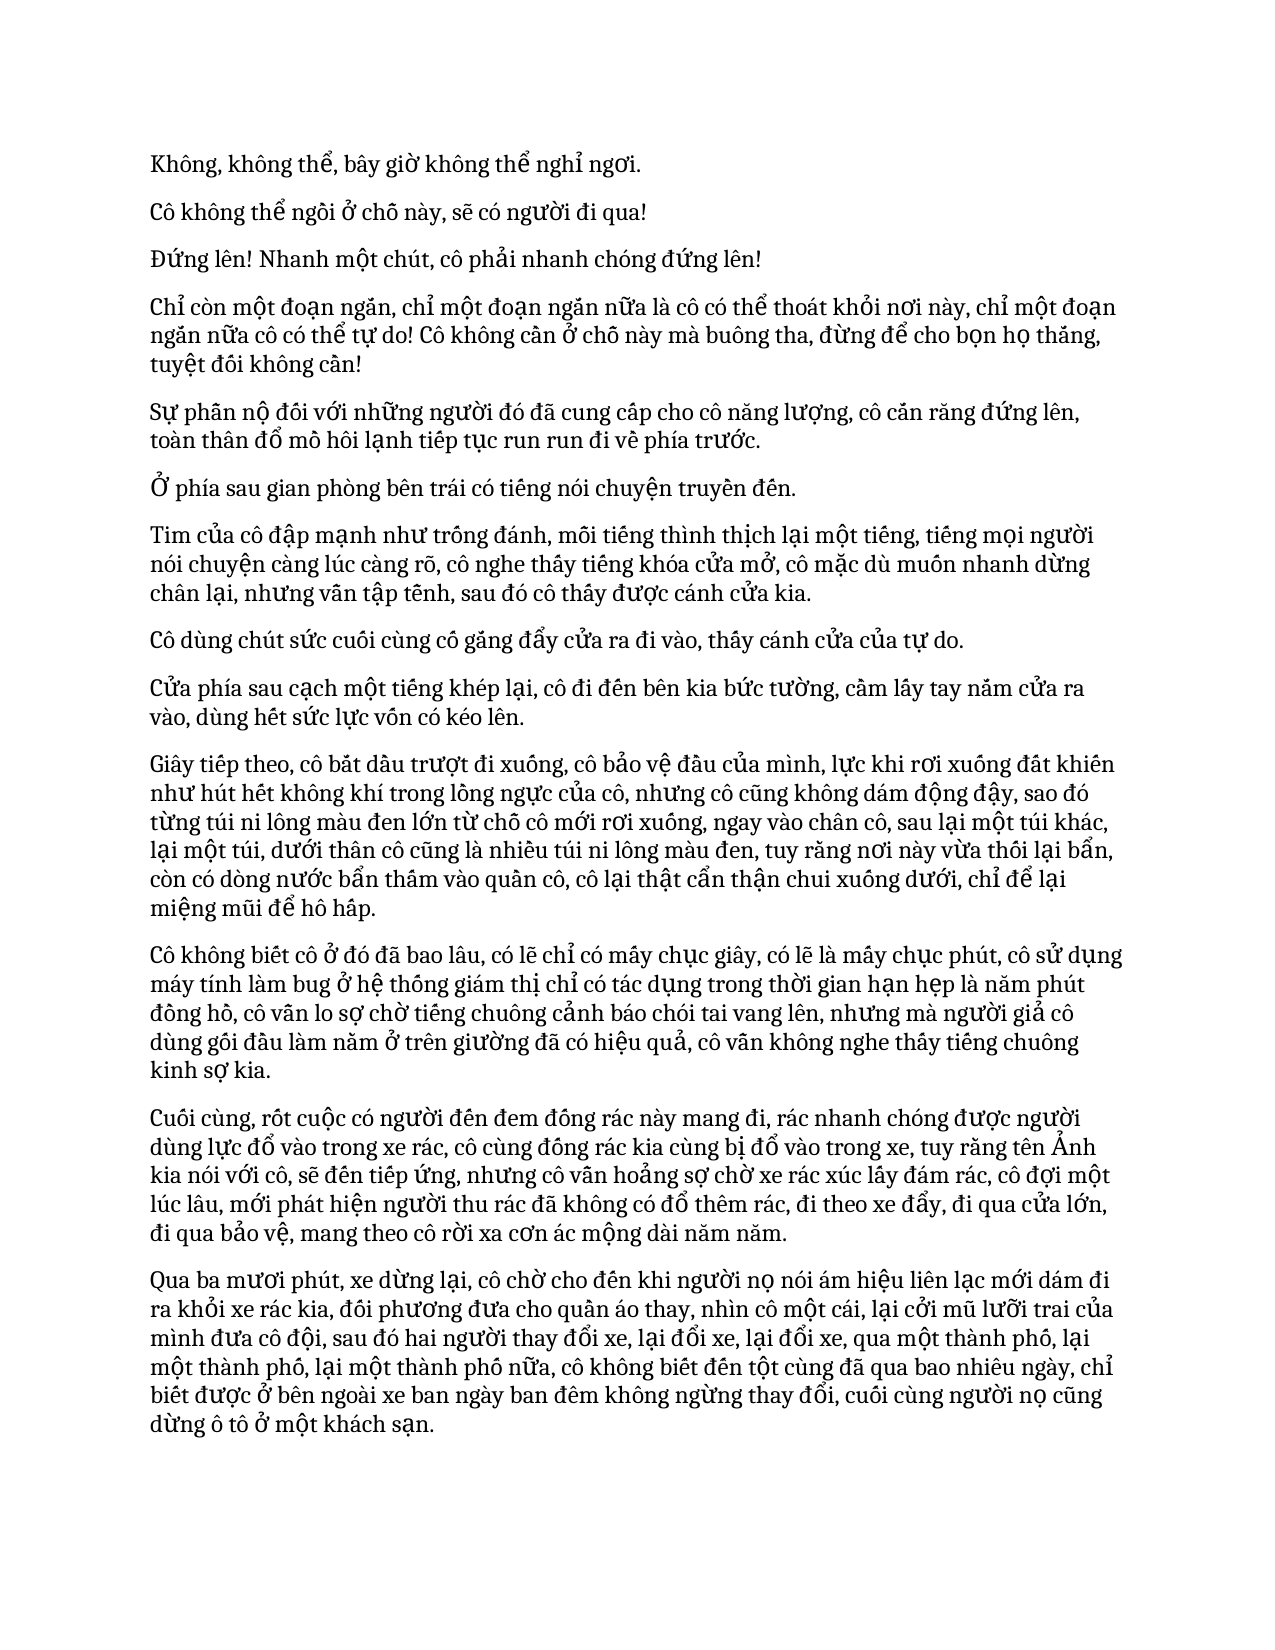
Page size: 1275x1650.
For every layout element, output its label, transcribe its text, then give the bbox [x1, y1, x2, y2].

text Cô dùng chút sức cuối cùng cố gắng đẩy cửa ra đi vào, thấy cánh cửa của tự do. [150, 626, 1125, 655]
text Cửa phía sau cạch một tiếng khép lại, cô đi đến bên kia bức tường, cầm lấy tay nắm cửa ra vào, dùng hết sức lực vốn có kéo lên. [150, 674, 1125, 731]
text Cuối cùng, rốt cuộc có người đến đem đống rác này mang đi, rác nhanh chóng được người dùng lực đổ vào trong xe rác, cô cùng đống rác kia cùng bị đổ vào trong xe, tuy rằng tên Ảnh kia nói với cô, sẽ đến tiếp ứng, nhưng cô vẫn hoảng sợ chờ xe rác xúc lấy đám rác, cô đợi một lúc lâu, mới phát hiện người thu rác đã không có đổ thêm rác, đi theo xe đẩy, đi qua cửa lớn, đi qua bảo vệ, mang theo cô rời xa cơn ác mộng dài năm năm. [150, 1104, 1125, 1247]
text Giây tiếp theo, cô bắt dầu trượt đi xuống, cô bảo vệ đầu của mình, lực khi rơi xuống đất khiến như hút hết không khí trong lồng ngực của cô, nhưng cô cũng không dám động đậy, sao đó từng túi ni lông màu đen lớn từ chỗ cô mới rơi xuống, ngay vào chân cô, sau lại một túi khác, lại một túi, dưới thân cô cũng là nhiều túi ni lông màu đen, tuy rằng nơi này vừa thối lại bẩn, còn có dòng nước bẩn thấm vào quần cô, cô lại thật cẩn thận chui xuống dưới, chỉ để lại miệng mũi để hô hấp. [150, 750, 1125, 922]
text Chỉ còn một đoạn ngắn, chỉ một đoạn ngắn nữa là cô có thể thoát khỏi nơi này, chỉ một đoạn ngắn nữa cô có thể tự do! Cô không cần ở chỗ này mà buông tha, đừng để cho bọn họ thắng, tuyệt đối không cần! [150, 292, 1125, 379]
text Cô không biết cô ở đó đã bao lâu, có lẽ chỉ có mấy chục giây, có lẽ là mấy chục phút, cô sử dụng máy tính làm bug ở hệ thống giám thị chỉ có tác dụng trong thời gian hạn hẹp là năm phút đồng hồ, cô vẫn lo sợ chờ tiếng chuông cảnh báo chói tai vang lên, nhưng mà người giả cô dùng gối đầu làm nằm ở trên giường đã có hiệu quả, cô vẫn không nghe thấy tiếng chuông kinh sợ kia. [150, 941, 1125, 1085]
text Sự phẫn nộ đối với những người đó đã cung cấp cho cô năng lượng, cô cắn răng đứng lên, toàn thân đổ mồ hôi lạnh tiếp tục run run đi về phía trước. [150, 397, 1125, 455]
text Cô không thể ngồi ở chỗ này, sẽ có người đi qua! [150, 197, 1125, 226]
text Tim của cô đập mạnh như trống đánh, mỗi tiếng thình thịch lại một tiếng, tiếng mọi người nói chuyện càng lúc càng rõ, cô nghe thấy tiếng khóa cửa mở, cô mặc dù muốn nhanh dừng chân lại, nhưng vẫn tập tễnh, sau đó cô thấy được cánh cửa kia. [150, 521, 1125, 607]
text Qua ba mươi phút, xe dừng lại, cô chờ cho đến khi người nọ nói ám hiệu liên lạc mới dám đi ra khỏi xe rác kia, đối phương đưa cho quần áo thay, nhìn cô một cái, lại cởi mũ lưỡi trai của mình đưa cô đội, sau đó hai người thay đổi xe, lại đổi xe, lại đổi xe, qua một thành phố, lại một thành phố, lại một thành phố nữa, cô không biết đến tột cùng đã qua bao nhiêu ngày, chỉ biết được ở bên ngoài xe ban ngày ban đêm không ngừng thay đổi, cuối cùng người nọ cũng dừng ô tô ở một khách sạn. [150, 1266, 1125, 1439]
text Ở phía sau gian phòng bên trái có tiếng nói chuyện truyền đến. [150, 474, 1125, 502]
text Không, không thể, bây giờ không thể nghỉ ngơi. [150, 150, 1125, 179]
text Đứng lên! Nhanh một chút, cô phải nhanh chóng đứng lên! [150, 245, 1125, 274]
